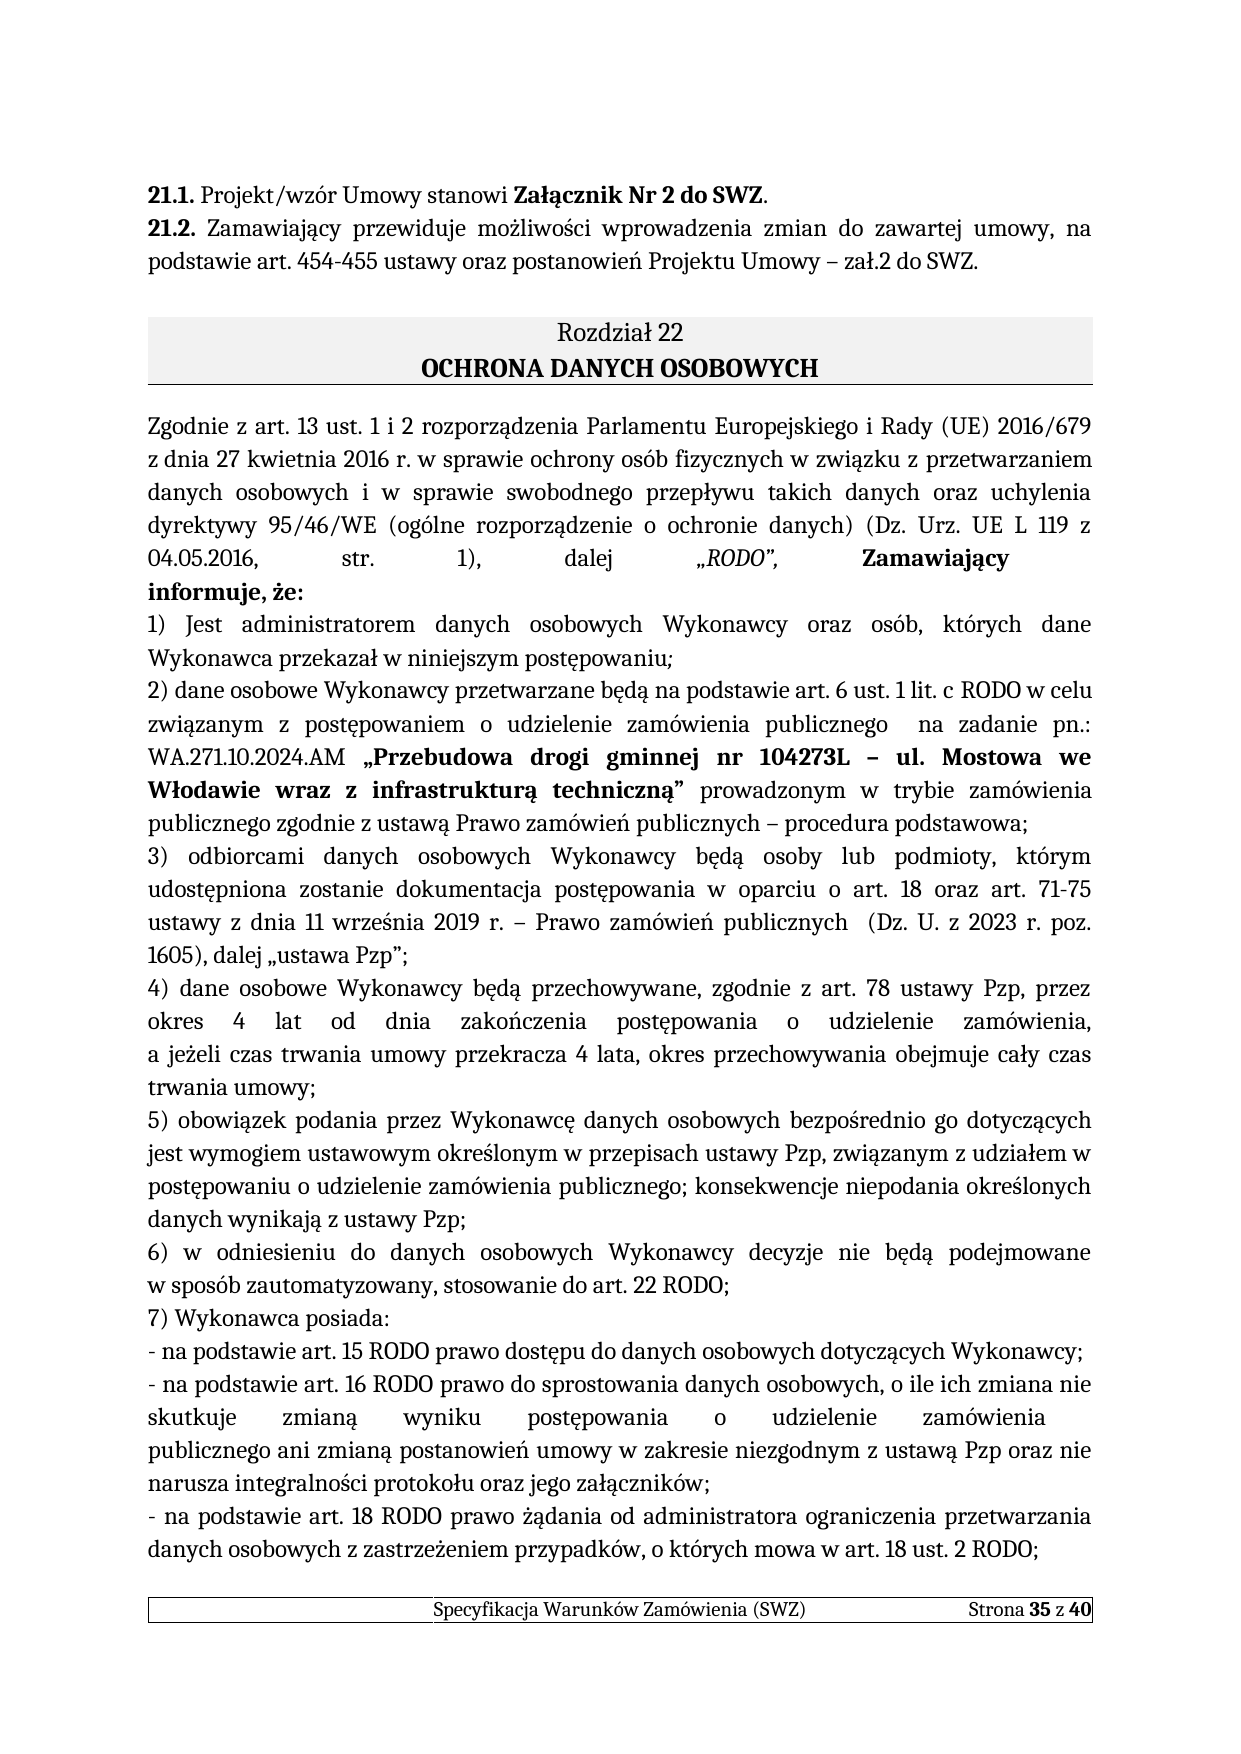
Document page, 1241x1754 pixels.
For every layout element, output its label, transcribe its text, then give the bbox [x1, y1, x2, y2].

list - na podstawie art. 18 RODO prawo żądania od administratora ograniczenia przetwarzania danych osobowych z zastrzeżeniem przypadków, o których mowa w art. 18 ust. 2 RODO; [148, 1502, 1093, 1564]
list - na podstawie art. 16 RODO prawo do sprostowania danych osobowych, o ile ich zmiana nie skutkuje zmianą wyniku postępowania o udzielenie zamówienia publicznego ani zmianą postanowień umowy w zakresie niezgodnym z ustawą Pzp oraz nie narusza integralności protokołu oraz jego załączników; [148, 1370, 1093, 1498]
list 6) w odniesieniu do danych osobowych Wykonawcy decyzje nie będą podejmowane w sposób zautomatyzowany, stosowanie do art. 22 RODO; [148, 1238, 1093, 1299]
list 5) obowiązek podania przez Wykonawcę danych osobowych bezpośrednio go dotyczących jest wymogiem ustawowym określonym w przepisach ustawy Pzp, związanym z udziałem w postępowaniu o udzielenie zamówienia publicznego; konsekwencje niepodania określonych danych wynikają z ustawy Pzp; [148, 1106, 1093, 1233]
list 21.1. Projekt/wzór Umowy stanowi Załącznik Nr 2 do SWZ. [148, 181, 1093, 209]
list 21.2. Zamawiający przewiduje możliwości wprowadzenia zmian do zawartej umowy, na podstawie art. 454-455 ustawy oraz postanowień Projektu Umowy – zał.2 do SWZ. [148, 214, 1093, 275]
list 2) dane osobowe Wykonawcy przetwarzane będą na podstawie art. 6 ust. 1 lit. c RODO w celu związanym z postępowaniem o udzielenie zamówienia publicznego na zadanie pn.: WA.271.10.2024.AM „Przebudowa drogi gminnej nr 104273L – ul. Mostowa we Włodawie wraz z infrastrukturą techniczną” prowadzonym w trybie zamówienia publicznego zgodnie z ustawą Prawo zamówień publicznych – procedura podstawowa; [148, 676, 1093, 837]
list 1) Jest administratorem danych osobowych Wykonawcy oraz osób, których dane Wykonawca przekazał w niniejszym postępowaniu; [148, 610, 1093, 672]
list - na podstawie art. 15 RODO prawo dostępu do danych osobowych dotyczących Wykonawcy; [148, 1337, 1093, 1366]
list 3) odbiorcami danych osobowych Wykonawcy będą osoby lub podmioty, którym udostępniona zostanie dokumentacja postępowania w oparciu o art. 18 oraz art. 71-75 ustawy z dnia 11 września 2019 r. – Prawo zamówień publicznych (Dz. U. z 2023 r. poz. 1605), dalej „ustawa Pzp”; [148, 842, 1093, 969]
text Zgodnie z art. 13 ust. 1 i 2 rozporządzenia Parlamentu Europejskiego i Rady (UE) 2016/679 z dnia 27 kwietnia 2016 r. w sprawie ochrony osób fizycznych w związku z przetwarzaniem danych osobowych i w sprawie swobodnego przepływu takich danych oraz uchylenia dyrektywy 95/46/WE (ogólne rozporządzenie o ochronie danych) (Dz. Urz. UE L 119 z 04.05.2016, str. 1), dalej „RODO”, Zamawiający informuje, że: [148, 412, 1093, 606]
table_header Rozdział 22 OCHRONA DANYCH OSOBOWYCH [148, 317, 1093, 384]
list 4) dane osobowe Wykonawcy będą przechowywane, zgodnie z art. 78 ustawy Pzp, przez okres 4 lat od dnia zakończenia postępowania o udzielenie zamówienia, a jeżeli czas trwania umowy przekracza 4 lata, okres przechowywania obejmuje cały czas trwania umowy; [148, 974, 1093, 1101]
list 7) Wykonawca posiada: [148, 1304, 1093, 1333]
